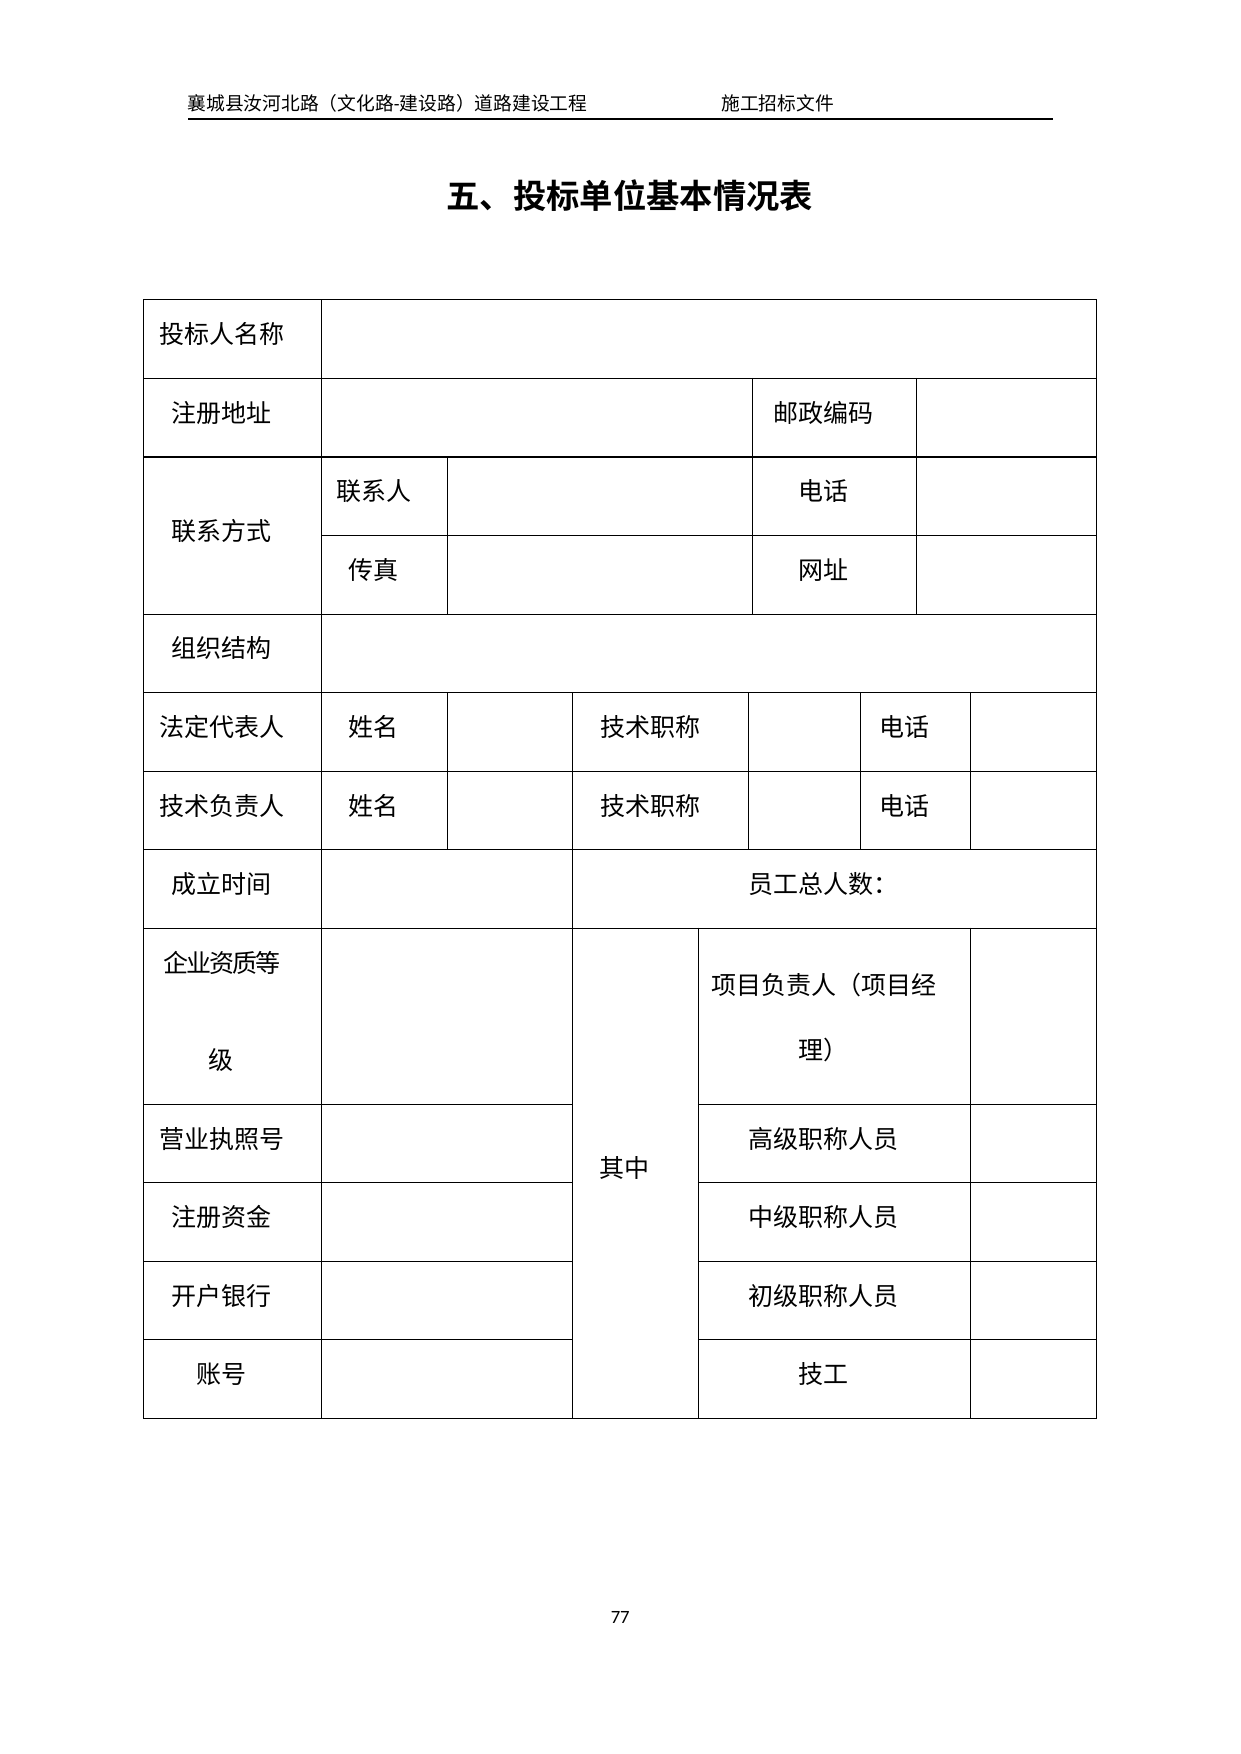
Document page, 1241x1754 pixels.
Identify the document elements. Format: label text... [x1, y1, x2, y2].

table_cell [322, 379, 752, 456]
table_cell 技术负责人 [144, 772, 321, 849]
table_cell 企业资质等级 [144, 929, 321, 1104]
table_cell [917, 379, 1096, 456]
table_cell 传真 [322, 536, 447, 613]
table_cell [322, 615, 1096, 692]
table_cell 中级职称人员 [699, 1183, 970, 1261]
table_cell 法定代表人 [144, 693, 321, 771]
table_cell [971, 1183, 1096, 1261]
table_cell [322, 1262, 572, 1339]
table_cell 营业执照号 [144, 1105, 321, 1182]
table_cell 技工 [699, 1340, 970, 1418]
table_cell [971, 1262, 1096, 1339]
table_cell [322, 1105, 572, 1182]
table_cell [322, 850, 572, 928]
table_cell 电话 [861, 772, 970, 849]
table_cell 账号 [144, 1340, 321, 1418]
table_cell 联系方式 [144, 458, 321, 613]
table_cell 高级职称人员 [699, 1105, 970, 1182]
table_cell [749, 693, 860, 771]
table_cell 注册地址 [144, 379, 321, 456]
table_cell 其中 [573, 929, 698, 1418]
table_cell [448, 693, 572, 771]
table_cell 开户银行 [144, 1262, 321, 1339]
table_cell 电话 [861, 693, 970, 771]
table_cell [749, 772, 860, 849]
text 五、投标单位基本情况表 [206, 162, 1053, 227]
table_cell 项目负责人（项目经理） [699, 929, 970, 1104]
table_cell 组织结构 [144, 615, 321, 692]
table_cell 注册资金 [144, 1183, 321, 1261]
table_cell [971, 1105, 1096, 1182]
table_cell [448, 772, 572, 849]
table_cell [448, 536, 752, 613]
table_cell 技术职称 [573, 693, 748, 771]
table_header 投标人名称 [144, 300, 321, 378]
table_cell [971, 693, 1096, 771]
table_cell [917, 536, 1096, 613]
table_cell [971, 1340, 1096, 1418]
table_cell 电话 [753, 458, 916, 535]
table_cell [322, 1340, 572, 1418]
table_cell 邮政编码 [753, 379, 916, 456]
table_cell 姓名 [322, 693, 447, 771]
table_cell 员工总人数： [573, 850, 1096, 928]
table_header [322, 300, 1096, 378]
table_cell [448, 458, 752, 535]
table_cell [322, 929, 572, 1104]
table_cell 技术职称 [573, 772, 748, 849]
table_cell 成立时间 [144, 850, 321, 928]
table_cell 姓名 [322, 772, 447, 849]
table_cell [971, 772, 1096, 849]
table_cell 联系人 [322, 458, 447, 535]
table_cell 网址 [753, 536, 916, 613]
table_cell [322, 1183, 572, 1261]
table_cell 初级职称人员 [699, 1262, 970, 1339]
table_cell [971, 929, 1096, 1104]
table_cell [917, 458, 1096, 535]
